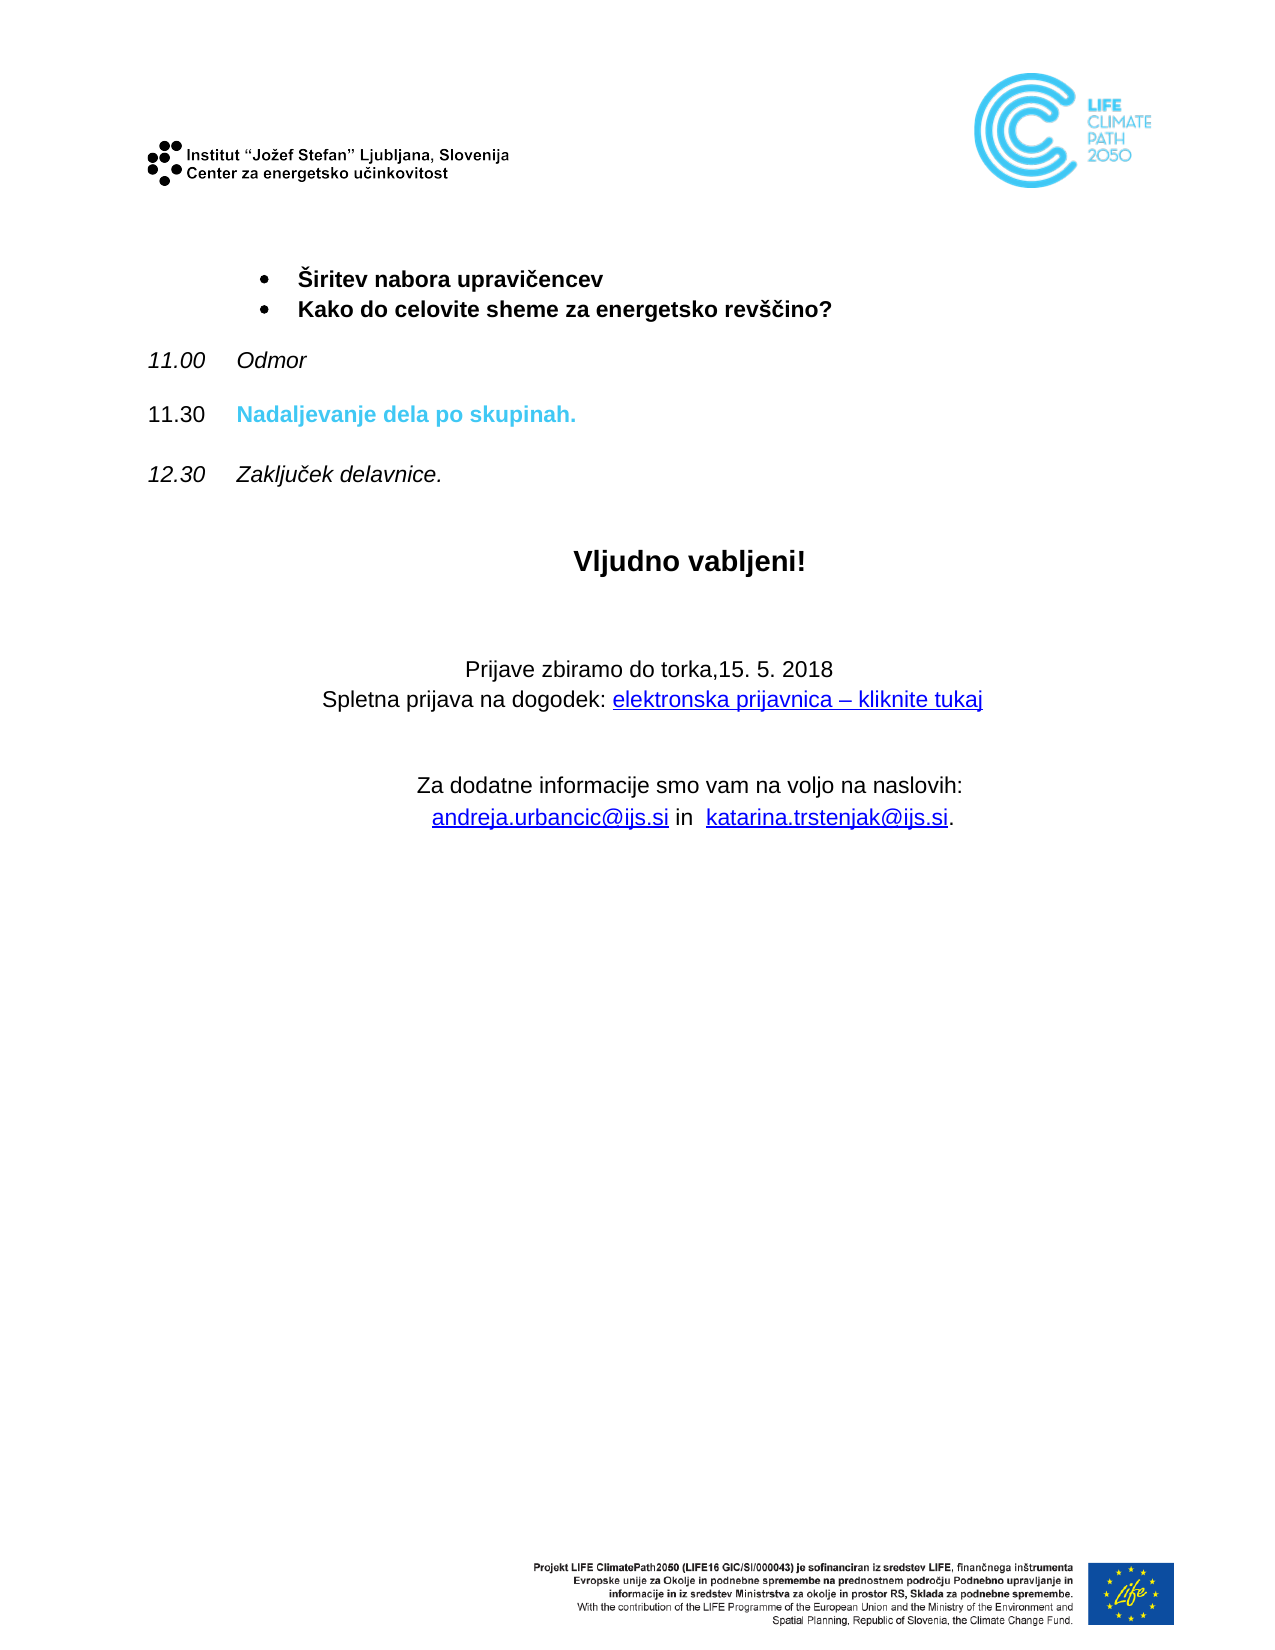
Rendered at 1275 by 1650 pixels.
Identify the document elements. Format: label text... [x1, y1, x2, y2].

list Širitev nabora upravičencev [260, 266, 1157, 292]
list Kako do celovite sheme za energetsko revščino? [260, 296, 1157, 322]
picture [48, 1560, 1275, 1650]
text Za dodatne informacije smo vam na voljo na naslovih: andreja.urbancic@ijs.si in katarina.trstenjak@ijs.si. [223, 769, 1157, 831]
picture [974, 73, 1152, 188]
text Vljudno vabljeni! [223, 546, 1157, 578]
text 12.30 Zaključek delavnice. [148, 461, 1157, 488]
picture [147, 139, 509, 188]
text 11.30 Nadaljevanje dela po skupinah. [148, 401, 1157, 427]
text 11.00 Odmor [148, 347, 1157, 373]
text Prijave zbiramo do torka,15. 5. 2018 Spletna prijava na dogodek: elektronska prijavnica – kliknite tukaj [148, 656, 1157, 713]
